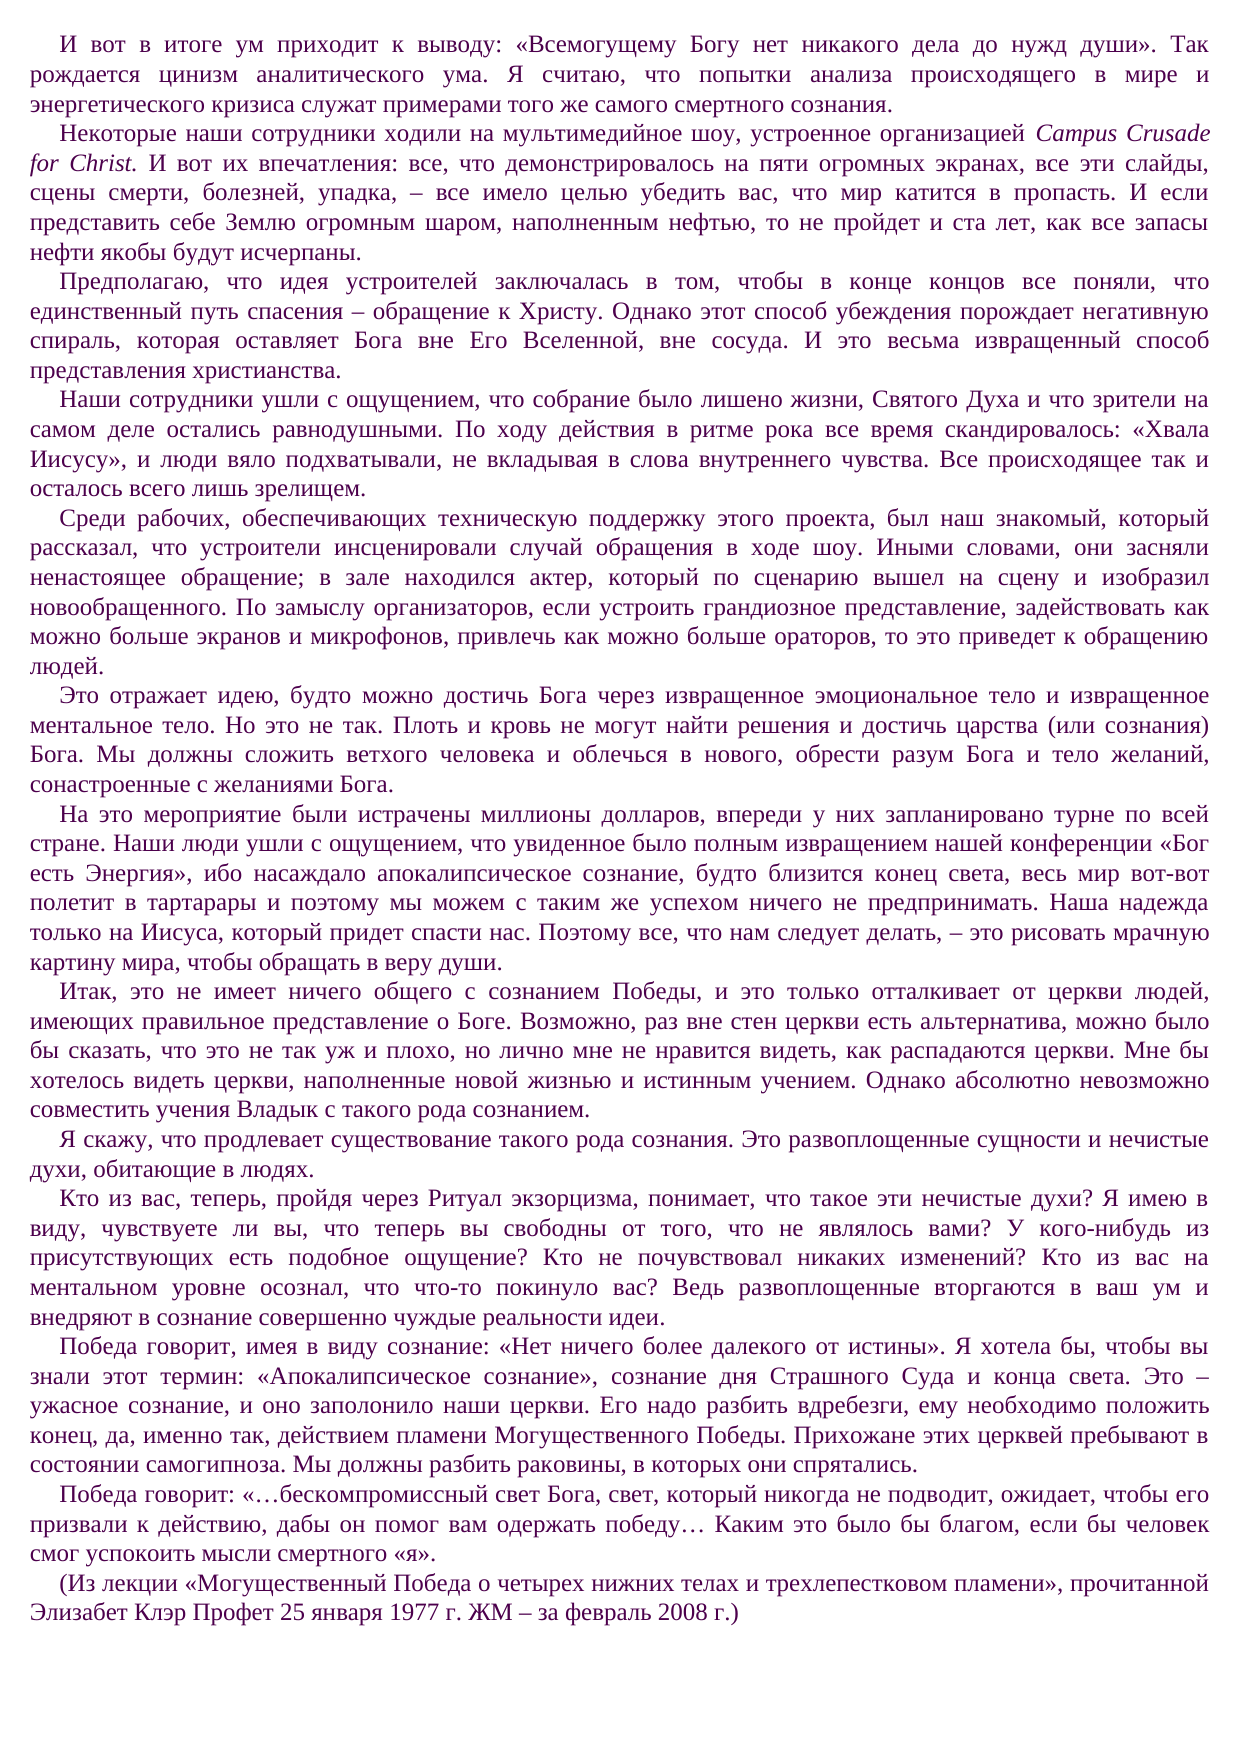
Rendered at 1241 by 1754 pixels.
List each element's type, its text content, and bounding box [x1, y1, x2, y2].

text Некоторые наши сотрудники ходили на мультимедийное шоу, устроенное организацией Campus Crusade for Christ. И вот их впечатления: все, что демонстрировалось на пяти огромных экранах, все эти слайды, сцены смерти, болезней, упадка, – все имело целью убедить вас, что мир катится в пропасть. И если представить себе Землю огромным шаром, наполненным нефтью, то не пройдет и ста лет, как все запасы нефти якобы будут исчерпаны. [29, 118, 1211, 265]
text (Из лекции «Могущественный Победа о четырех нижних телах и трехлепестковом пламени», прочитанной Элизабет Клэр Профет 25 января 1977 г. ЖМ – за февраль 2008 г.) [29, 1568, 1211, 1626]
text Победа говорит: «…бескомпромиссный свет Бога, свет, который никогда не подводит, ожидает, чтобы его призвали к действию, дабы он помог вам одержать победу… Каким это было бы благом, если бы человек смог успокоить мысли смертного «я». [29, 1479, 1211, 1567]
text Среди рабочих, обеспечивающих техническую поддержку этого проекта, был наш знакомый, который рассказал, что устроители инсценировали случай обращения в ходе шоу. Иными словами, они засняли ненастоящее обращение; в зале находился актер, который по сценарию вышел на сцену и изобразил новообращенного. По замыслу организаторов, если устроить грандиозное представление, задействовать как можно больше экранов и микрофонов, привлечь как можно больше ораторов, то это приведет к обращению людей. [29, 503, 1211, 679]
text На это мероприятие были истрачены миллионы долларов, впереди у них запланировано турне по всей стране. Наши люди ушли с ощущением, что увиденное было полным извращением нашей конференции «Бог есть Энергия», ибо насаждало апокалипсическое сознание, будто близится конец света, весь мир вот-вот полетит в тартарары и поэтому мы можем с таким же успехом ничего не предпринимать. Наша надежда только на Иисуса, который придет спасти нас. Поэтому все, что нам следует делать, – это рисовать мрачную картину мира, чтобы обращать в веру души. [29, 799, 1211, 975]
text Предполагаю, что идея устроителей заключалась в том, чтобы в конце концов все поняли, что единственный путь спасения – обращение к Христу. Однако этот способ убеждения порождает негативную спираль, которая оставляет Бога вне Его Вселенной, вне сосуда. И это весьма извращенный способ представления христианства. [29, 266, 1211, 384]
text Я скажу, что продлевает существование такого рода сознания. Это развоплощенные сущности и нечистые духи, обитающие в людях. [29, 1124, 1211, 1182]
text Итак, это не имеет ничего общего с сознанием Победы, и это только отталкивает от церкви людей, имеющих правильное представление о Боге. Возможно, раз вне стен церкви есть альтернатива, можно было бы сказать, что это не так уж и плохо, но лично мне не нравится видеть, как распадаются церкви. Мне бы хотелось видеть церкви, наполненные новой жизнью и истинным учением. Однако абсолютно невозможно совместить учения Владык с такого рода сознанием. [29, 976, 1211, 1123]
text И вот в итоге ум приходит к выводу: «Всемогущему Богу нет никакого дела до нужд души». Так рождается цинизм аналитического ума. Я считаю, что попытки анализа происходящего в мире и энергетического кризиса служат примерами того же самого смертного сознания. [29, 29, 1211, 117]
text Кто из вас, теперь, пройдя через Ритуал экзорцизма, понимает, что такое эти нечистые духи? Я имею в виду, чувствуете ли вы, что теперь вы свободны от того, что не являлось вами? У кого-нибудь из присутствующих есть подобное ощущение? Кто не почувствовал никаких изменений? Кто из вас на ментальном уровне осознал, что что-то покинуло вас? Ведь развоплощенные вторгаются в ваш ум и внедряют в сознание совершенно чуждые реальности идеи. [29, 1183, 1211, 1330]
text Наши сотрудники ушли с ощущением, что собрание было лишено жизни, Святого Духа и что зрители на самом деле остались равнодушными. По ходу действия в ритме рока все время скандировалось: «Хвала Иисусу», и люди вяло подхватывали, не вкладывая в слова внутреннего чувства. Все происходящее так и осталось всего лишь зрелищем. [29, 384, 1211, 502]
text Это отражает идею, будто можно достичь Бога через извращенное эмоциональное тело и извращенное ментальное тело. Но это не так. Плоть и кровь не могут найти решения и достичь царства (или сознания) Бога. Мы должны сложить ветхого человека и облечься в нового, обрести разум Бога и тело желаний, сонастроенные с желаниями Бога. [29, 680, 1211, 798]
text Победа говорит, имея в виду сознание: «Нет ничего более далекого от истины». Я хотела бы, чтобы вы знали этот термин: «Апокалипсическое сознание», сознание дня Страшного Суда и конца света. Это – ужасное сознание, и оно заполонило наши церкви. Его надо разбить вдребезги, ему необходимо положить конец, да, именно так, действием пламени Могущественного Победы. Прихожане этих церквей пребывают в состоянии самогипноза. Мы должны разбить раковины, в которых они спрятались. [29, 1331, 1211, 1478]
